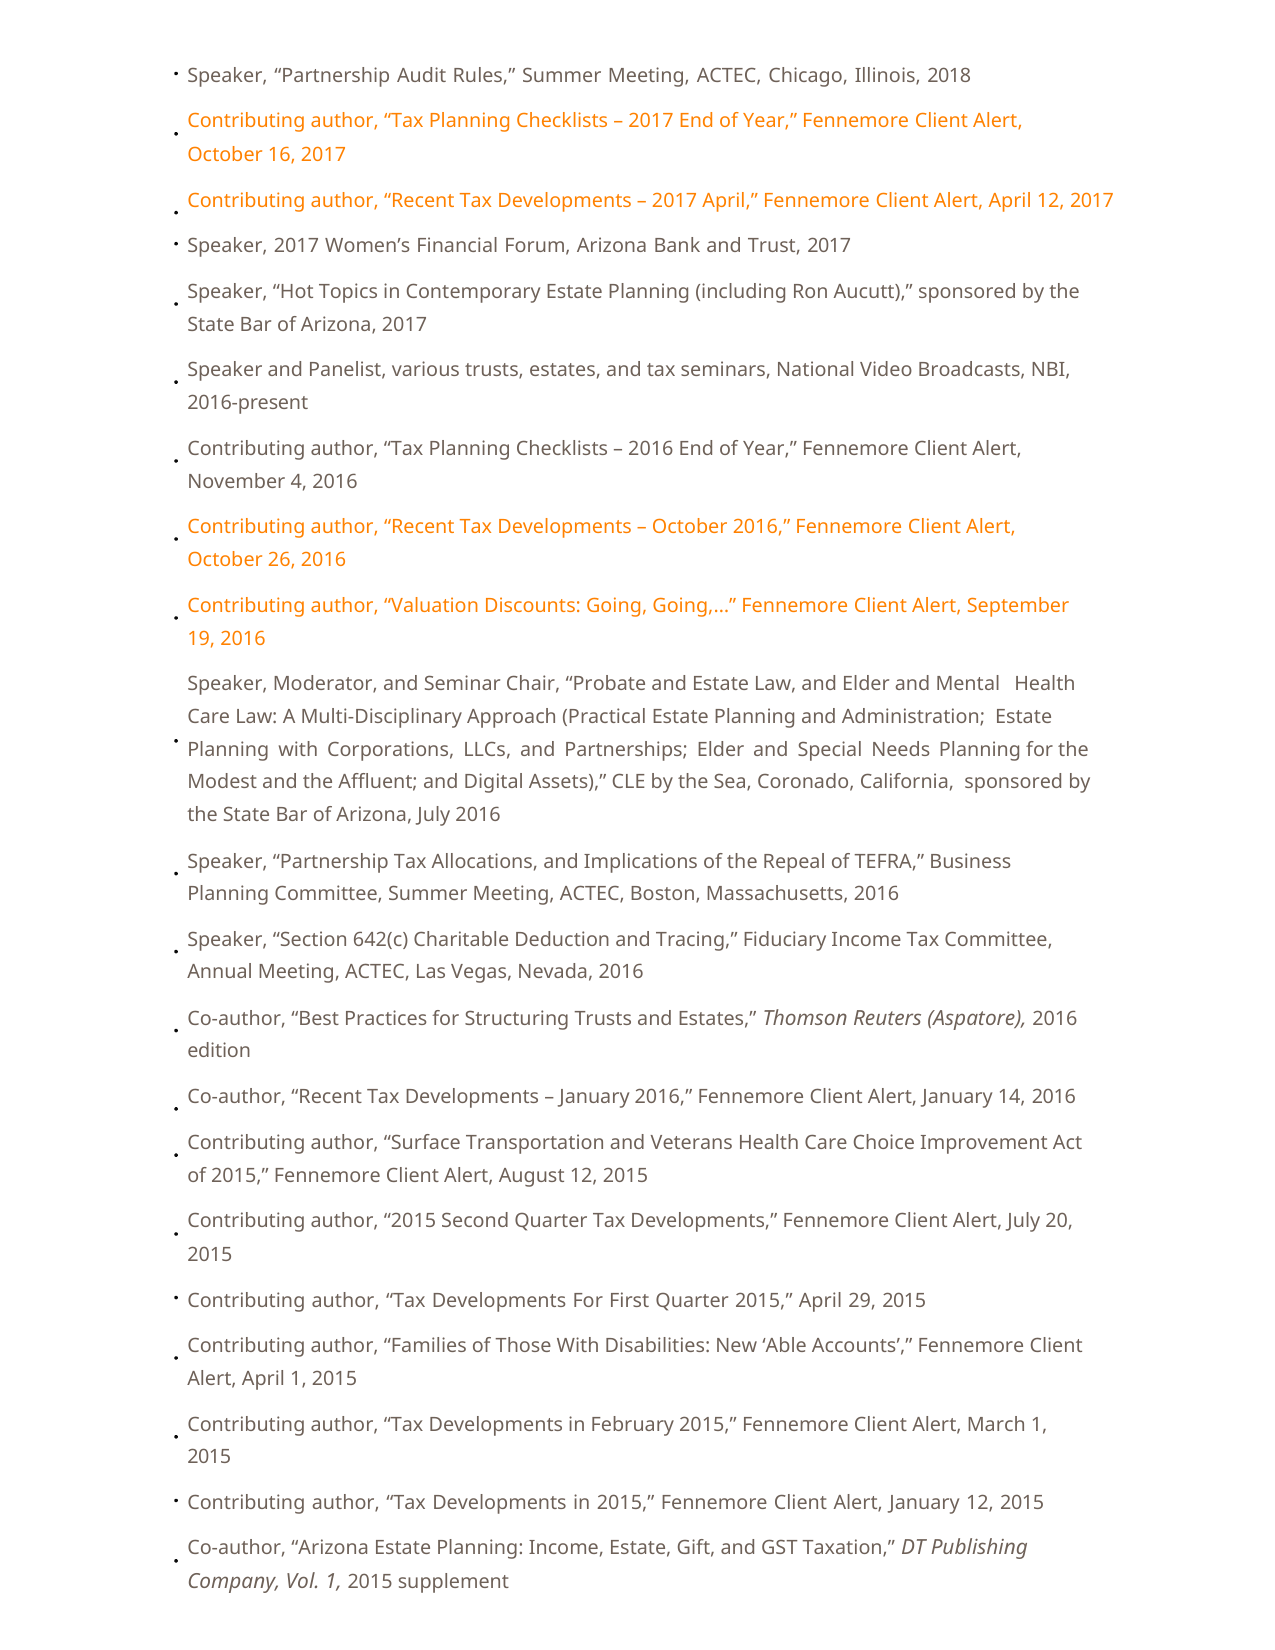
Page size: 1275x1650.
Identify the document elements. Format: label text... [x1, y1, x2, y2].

text Speaker, Moderator, and Seminar Chair, “Probate and Estate Law, and Elder and Mental Health Care Law: A Multi-Disciplinary Approach (Practical Estate Planning and Administration; Estate Planning with Corporations, LLCs, and Partnerships; Elder and Special Needs Planning for the Modest and the Affluent; and Digital Assets),” CLE by the Sea, Coronado, California, sponsored by the State Bar of Arizona, July 2016 [187, 669, 1108, 828]
text Contributing author, “2015 Second Quarter Tax Developments,” Fennemore Client Alert, July 20, 2015 [187, 1207, 1095, 1267]
text Speaker, “Hot Topics in Contemporary Estate Planning (including Ron Aucutt),” sponsored by the State Bar of Arizona, 2017 [187, 277, 1095, 337]
text Speaker, 2017 Women’s Financial Forum, Arizona Bank and Trust, 2017 [187, 231, 1125, 258]
text Contributing author, “Recent Tax Developments – 2017 April,” Fennemore Client Alert, April 12, 2017 [187, 186, 1125, 213]
text Contributing author, “Tax Developments in 2015,” Fennemore Client Alert, January 12, 2015 [187, 1488, 1125, 1515]
text Speaker, “Partnership Audit Rules,” Summer Meeting, ACTEC, Chicago, Illinois, 2018 [187, 61, 1125, 88]
text Speaker and Panelist, various trusts, estates, and tax seminars, National Video Broadcasts, NBI, 2016-present [187, 356, 1109, 415]
text Contributing author, “Valuation Discounts: Going, Going,…” Fennemore Client Alert, September 19, 2016 [187, 591, 1092, 651]
text Contributing author, “Tax Planning Checklists – 2017 End of Year,” Fennemore Client Alert, October 16, 2017 [187, 106, 1092, 167]
text Contributing author, “Surface Transportation and Veterans Health Care Choice Improvement Act of 2015,” Fennemore Client Alert, August 12, 2015 [187, 1128, 1092, 1188]
text Speaker, “Partnership Tax Allocations, and Implications of the Repeal of TEFRA,” Business Planning Committee, Summer Meeting, ACTEC, Boston, Massachusetts, 2016 [187, 847, 1092, 907]
text Co-author, “Best Practices for Structuring Trusts and Estates,” Thomson Reuters (Aspatore), 2016 edition [187, 1003, 1113, 1063]
text Contributing author, “Tax Developments in February 2015,” Fennemore Client Alert, March 1, 2015 [187, 1410, 1092, 1470]
text Co-author, “Recent Tax Developments – January 2016,” Fennemore Client Alert, January 14, 2016 [187, 1082, 1092, 1109]
text Co-author, “Arizona Estate Planning: Income, Estate, Gift, and GST Taxation,” DT Publishing Company, Vol. 1, 2015 supplement [187, 1532, 1125, 1594]
text Contributing author, “Tax Planning Checklists – 2016 End of Year,” Fennemore Client Alert, November 4, 2016 [187, 434, 1125, 494]
text Speaker, “Section 642(c) Charitable Deduction and Tracing,” Fiduciary Income Tax Committee, Annual Meeting, ACTEC, Las Vegas, Nevada, 2016 [187, 925, 1092, 984]
text Contributing author, “Families of Those With Disabilities: New ‘Able Accounts’,” Fennemore Client Alert, April 1, 2015 [187, 1331, 1092, 1391]
text Contributing author, “Tax Developments For First Quarter 2015,” April 29, 2015 [187, 1286, 1125, 1313]
text Contributing author, “Recent Tax Developments – October 2016,” Fennemore Client Alert, October 26, 2016 [187, 512, 1095, 572]
